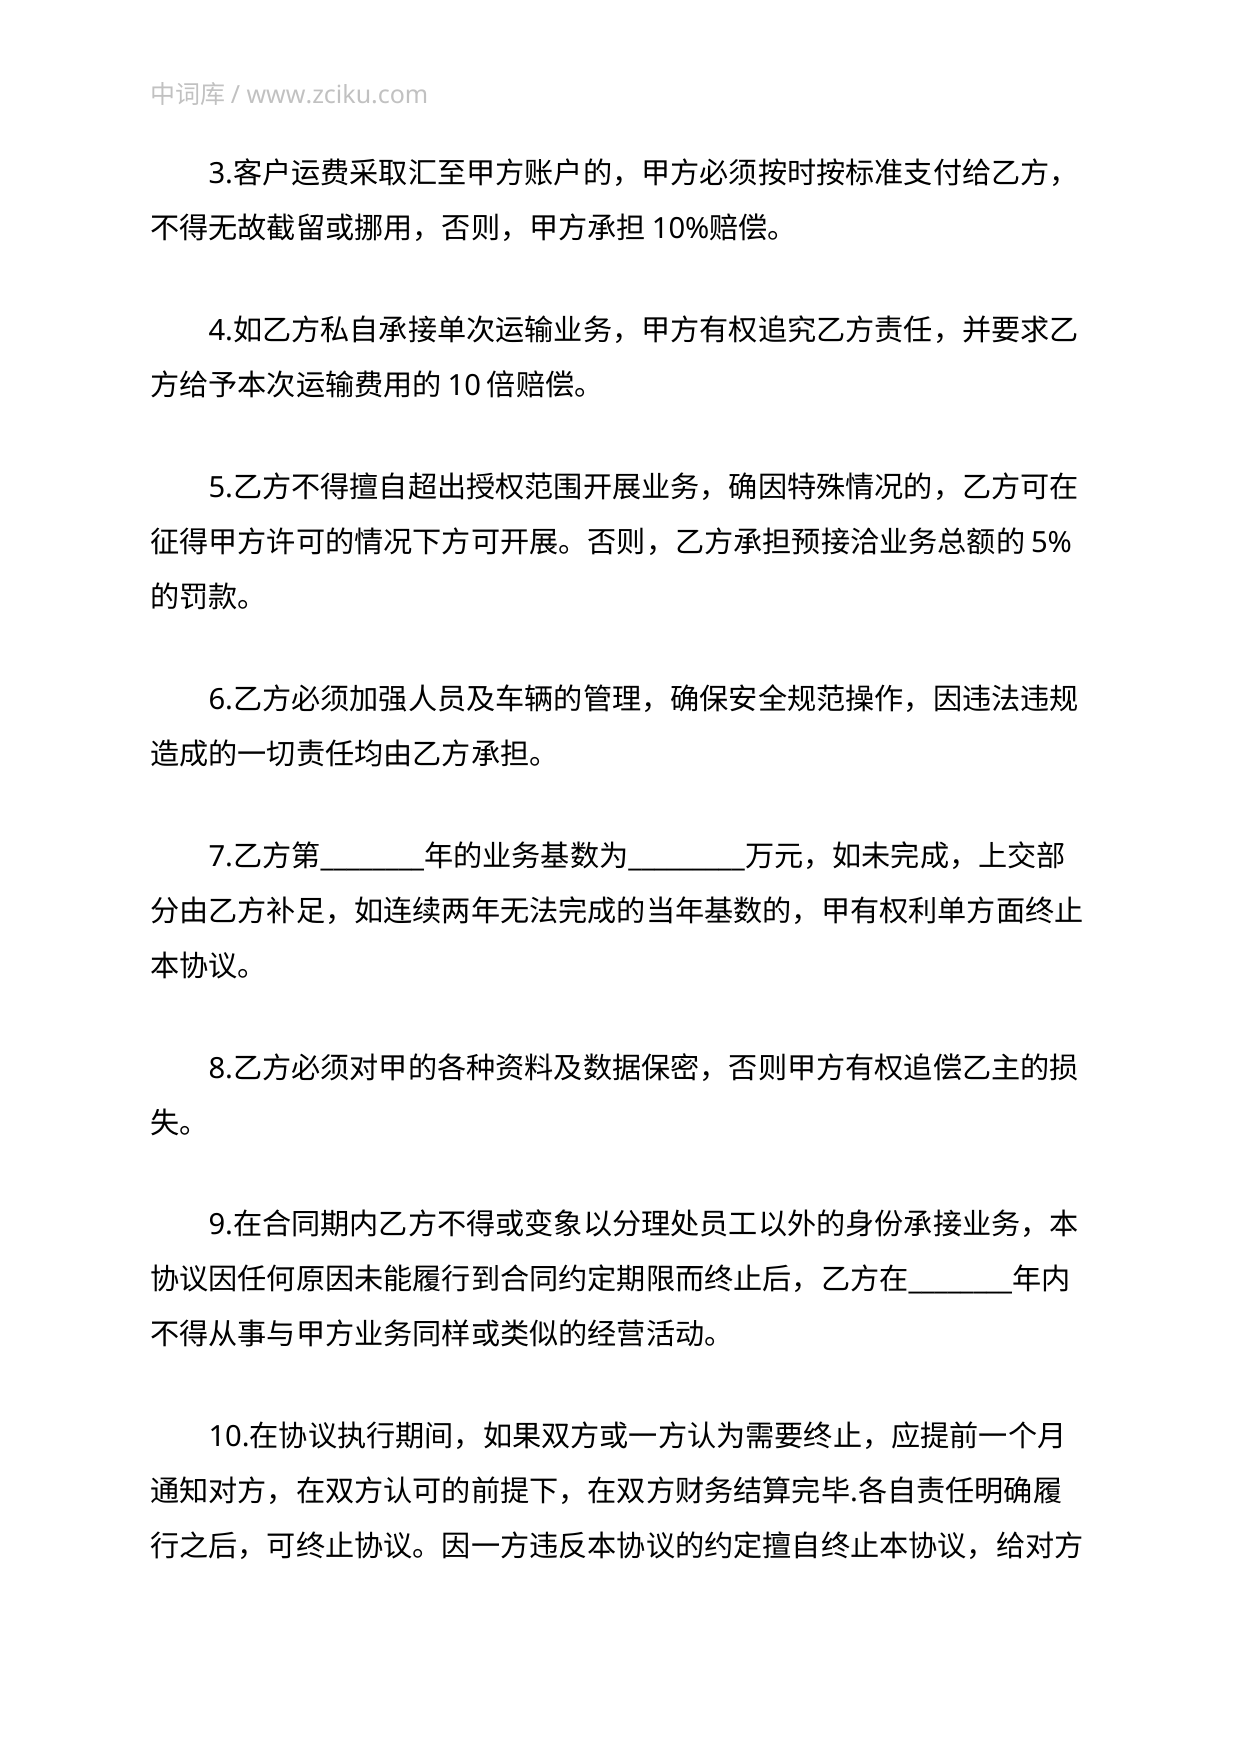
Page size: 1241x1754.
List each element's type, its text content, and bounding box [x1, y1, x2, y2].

text 8.乙方必须对甲的各种资料及数据保密，否则甲方有权追偿乙主的损失。 [150, 1044, 1090, 1141]
text 6.乙方必须加强人员及车辆的管理，确保安全规范操作，因违法违规造成的一切责任均由乙方承担。 [150, 676, 1090, 773]
text 5.乙方不得擅自超出授权范围开展业务，确因特殊情况的，乙方可在征得甲方许可的情况下方可开展。否则，乙方承担预接洽业务总额的5%的罚款。 [150, 464, 1090, 616]
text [150, 1413, 1090, 1565]
text 4.如乙方私自承接单次运输业务，甲方有权追究乙方责任，并要求乙方给予本次运输费用的10倍赔偿。 [150, 307, 1090, 404]
text 9.在合同期内乙方不得或变象以分理处员工以外的身份承接业务，本协议因任何原因未能履行到合同约定期限而终止后，乙方在________年内不得从事与甲方业务同样或类似的经营活动。 [150, 1201, 1090, 1353]
text 7.乙方第________年的业务基数为_________万元，如未完成，上交部分由乙方补足，如连续两年无法完成的当年基数的，甲有权利单方面终止本协议。 [150, 832, 1090, 985]
text 3.客户运费采取汇至甲方账户的，甲方必须按时按标准支付给乙方，不得无故截留或挪用，否则，甲方承担10%赔偿。 [150, 150, 1090, 247]
